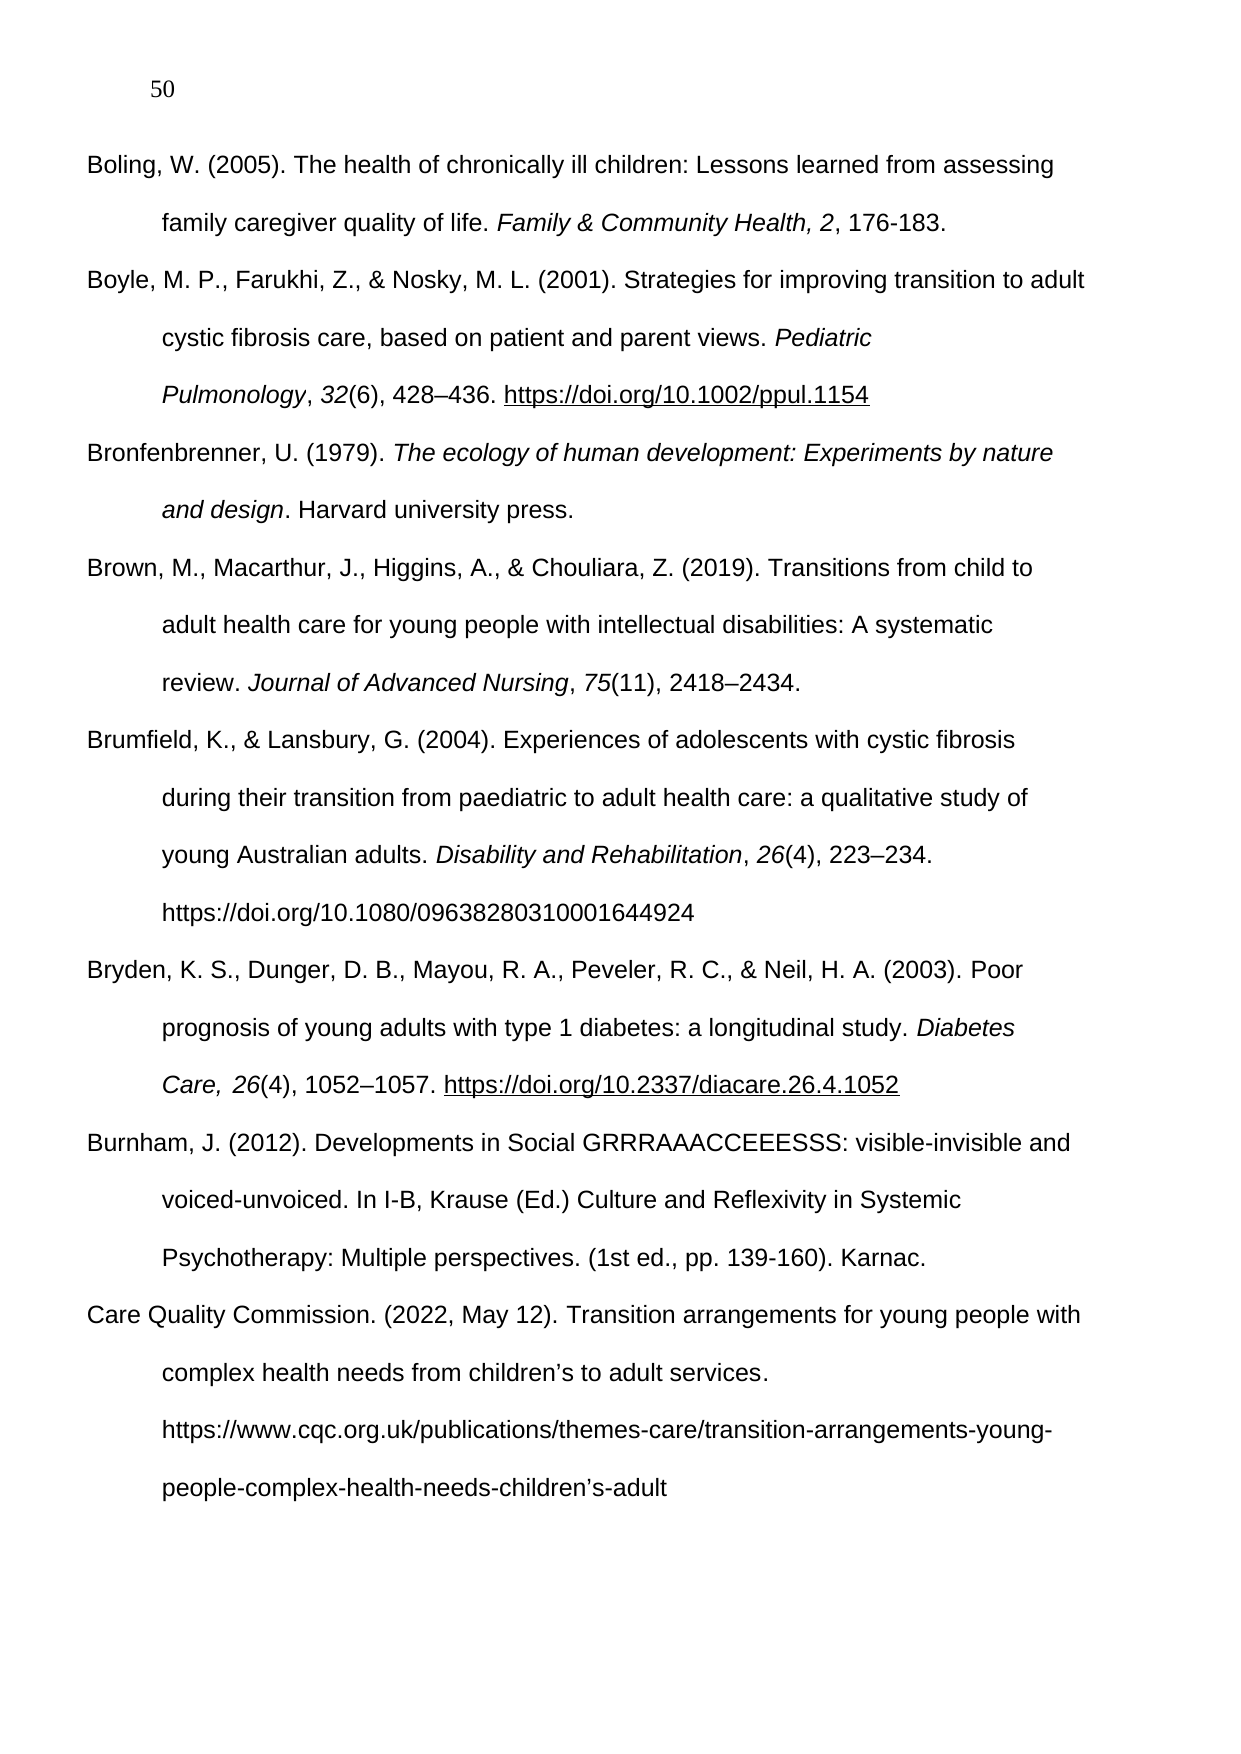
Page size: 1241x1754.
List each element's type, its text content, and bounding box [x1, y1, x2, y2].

text Brumfield, K., & Lansbury, G. (2004). Experiences of adolescents with cystic fibrosis during their transition from paediatric to adult health care: a qualitative study of young Australian adults. Disability and Rehabilitation, 26(4), 223–234. https://doi.org/10.1080/09638280310001644924 [87, 725, 1090, 926]
text Brown, M., Macarthur, J., Higgins, A., & Chouliara, Z. (2019). Transitions from child to adult health care for young people with intellectual disabilities: A systematic review. Journal of Advanced Nursing, 75(11), 2418–2434. [87, 552, 1090, 696]
text Boyle, M. P., Farukhi, Z., & Nosky, M. L. (2001). Strategies for improving transition to adult cystic fibrosis care, based on patient and parent views. Pediatric Pulmonology, 32(6), 428–436. https://doi.org/10.1002/ppul.1154 [87, 265, 1090, 409]
text Care Quality Commission. (2022, May 12). Transition arrangements for young people with complex health needs from children’s to adult services. https://www.cqc.org.uk/publications/themes-care/transition-arrangements-young-people-complex-health-needs-children’s-adult [87, 1300, 1090, 1501]
text Burnham, J. (2012). Developments in Social GRRRAAACCEEESSS: visible-invisible and voiced-unvoiced. In I-B, Krause (Ed.) Culture and Reflexivity in Systemic Psychotherapy: Multiple perspectives. (1st ed., pp. 139-160). Karnac. [87, 1127, 1090, 1271]
text Boling, W. (2005). The health of chronically ill children: Lessons learned from assessing family caregiver quality of life. Family & Community Health, 2, 176-183. [87, 150, 1090, 236]
text Bronfenbrenner, U. (1979). The ecology of human development: Experiments by nature and design. Harvard university press. [87, 437, 1090, 524]
text Bryden, K. S., Dunger, D. B., Mayou, R. A., Peveler, R. C., & Neil, H. A. (2003). Poor prognosis of young adults with type 1 diabetes: a longitudinal study. Diabetes Care, 26(4), 1052–1057. https://doi.org/10.2337/diacare.26.4.1052 [87, 955, 1090, 1099]
